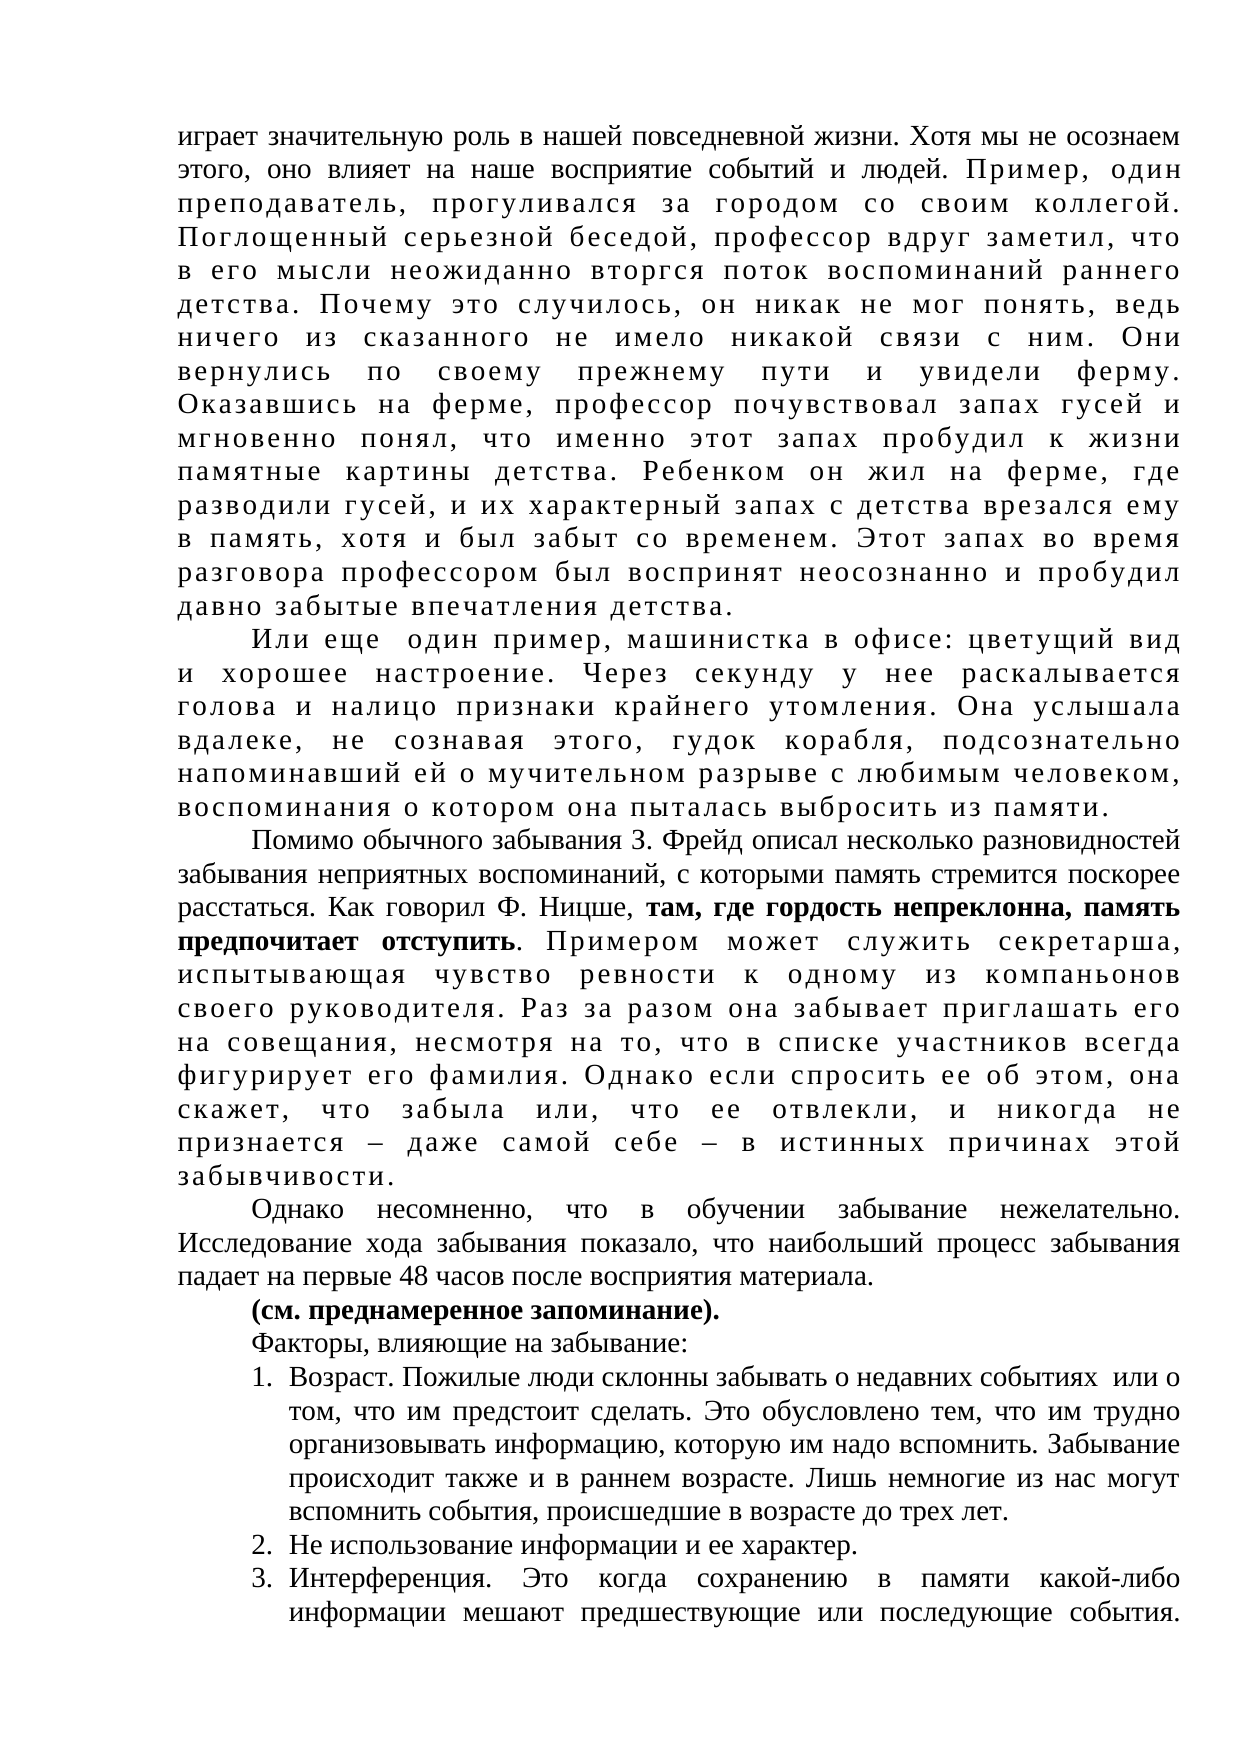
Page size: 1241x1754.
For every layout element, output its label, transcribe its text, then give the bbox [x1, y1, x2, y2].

text Факторы, влияющие на забывание: [177, 1326, 1181, 1359]
list Не использование информации и ее характер. [251, 1527, 1181, 1560]
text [177, 118, 1181, 621]
list Возраст. Пожилые люди склонны забывать о недавних событиях или о том, что им предстоит сделать. Это обусловлено тем, что им трудно организовывать информацию, которую им надо вспомнить. Забывание происходит также и в раннем возрасте. Лишь немногие из нас могут вспомнить события, происшедшие в возрасте до трех лет. [251, 1359, 1181, 1527]
text (см. преднамеренное запоминание). [177, 1292, 1181, 1326]
text Или еще один пример, машинистка в офисе: цветущий вид и хорошее настроение. Через секунду у нее раскалывается голова и налицо признаки крайнего утомления. Она услышала вдалеке, не сознавая этого, гудок корабля, подсознательно напоминавший ей о мучительном разрыве с любимым человеком, воспоминания о котором она пыталась выбросить из памяти. [177, 621, 1181, 822]
text Помимо обычного забывания З. Фрейд описал несколько разновидностей забывания неприятных воспоминаний, с которыми память стремится поскорее расстаться. Как говорил Ф. Ницше, там, где гордость непреклонна, память предпочитает отступить. Примером может служить секретарша, испытывающая чувство ревности к одному из компаньонов своего руководителя. Раз за разом она забывает приглашать его на совещания, несмотря на то, что в списке участников всегда фигурирует его фамилия. Однако если спросить ее об этом, она скажет, что забыла или, что ее отвлекли, и никогда не признается – даже самой себе – в истинных причинах этой забывчивости. [177, 822, 1181, 1191]
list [251, 1560, 1181, 1627]
text Однако несомненно, что в обучении забывание нежелательно. Исследование хода забывания показало, что наибольший процесс забывания падает на первые 48 часов после восприятия материала. [177, 1191, 1181, 1292]
